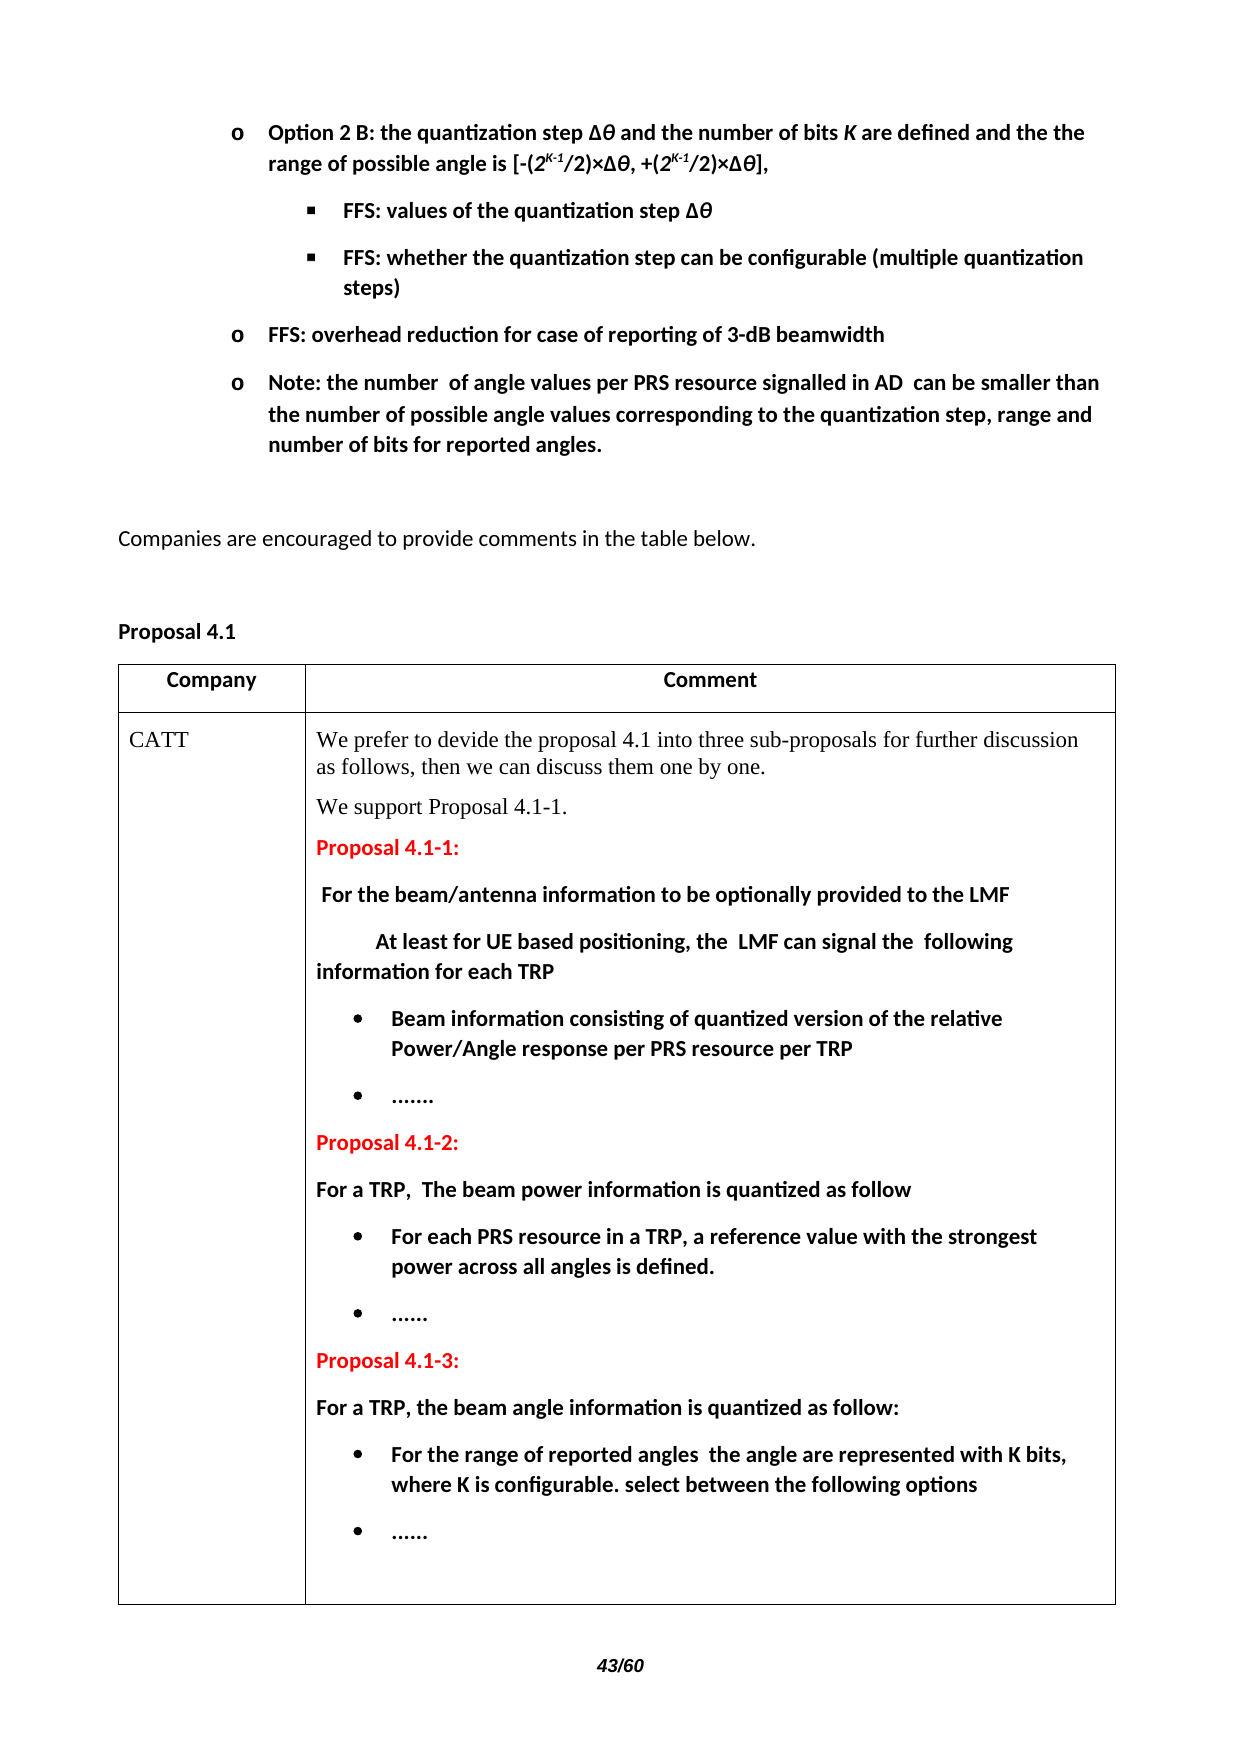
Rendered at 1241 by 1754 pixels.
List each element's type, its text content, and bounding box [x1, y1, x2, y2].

list FFS: overhead reduction for case of reporting of 3-dB beamwidth [231, 320, 1122, 349]
list Option 2 B: the quantization step Δθ and the number of bits K are defined and the the range of possible angle is [-(2K-1/2)×Δθ, +(2K-1/2)×Δθ], [231, 118, 1122, 177]
table_header Comment [306, 665, 1115, 712]
text Proposal 4.1 [118, 617, 1122, 646]
table_cell We prefer to devide the proposal 4.1 into three sub-proposals for further discussion as follows, then we can discuss them one by one. We support Proposal 4.1-1. Proposal 4.1-1: For the beam/antenna information to be optionally provided to the LMF At least for UE based positioning, the LMF can signal the following information for each TRP Beam information consisting of quantized version of the relative Power/Angle response per PRS resource per TRP ....... Proposal 4.1-2: For a TRP, The beam power information is quantized as follow For each PRS resource in a TRP, a reference value with the strongest power across all angles is defined. ...... Proposal 4.1-3: For a TRP, the beam angle information is quantized as follow: For the range of reported angles the angle are represented with K bits, where K is configurable. select between the following options ...... [306, 713, 1115, 1604]
text Companies are encouraged to provide comments in the table below. [118, 524, 1122, 552]
table_cell CATT [119, 713, 305, 1604]
list FFS: whether the quantization step can be configurable (multiple quantization steps) [306, 243, 1122, 301]
list Note: the number of angle values per PRS resource signalled in AD can be smaller than the number of possible angle values corresponding to the quantization step, range and number of bits for reported angles. [231, 368, 1122, 458]
table_header Company [119, 665, 305, 712]
list FFS: values of the quantization step Δθ [306, 196, 1122, 224]
